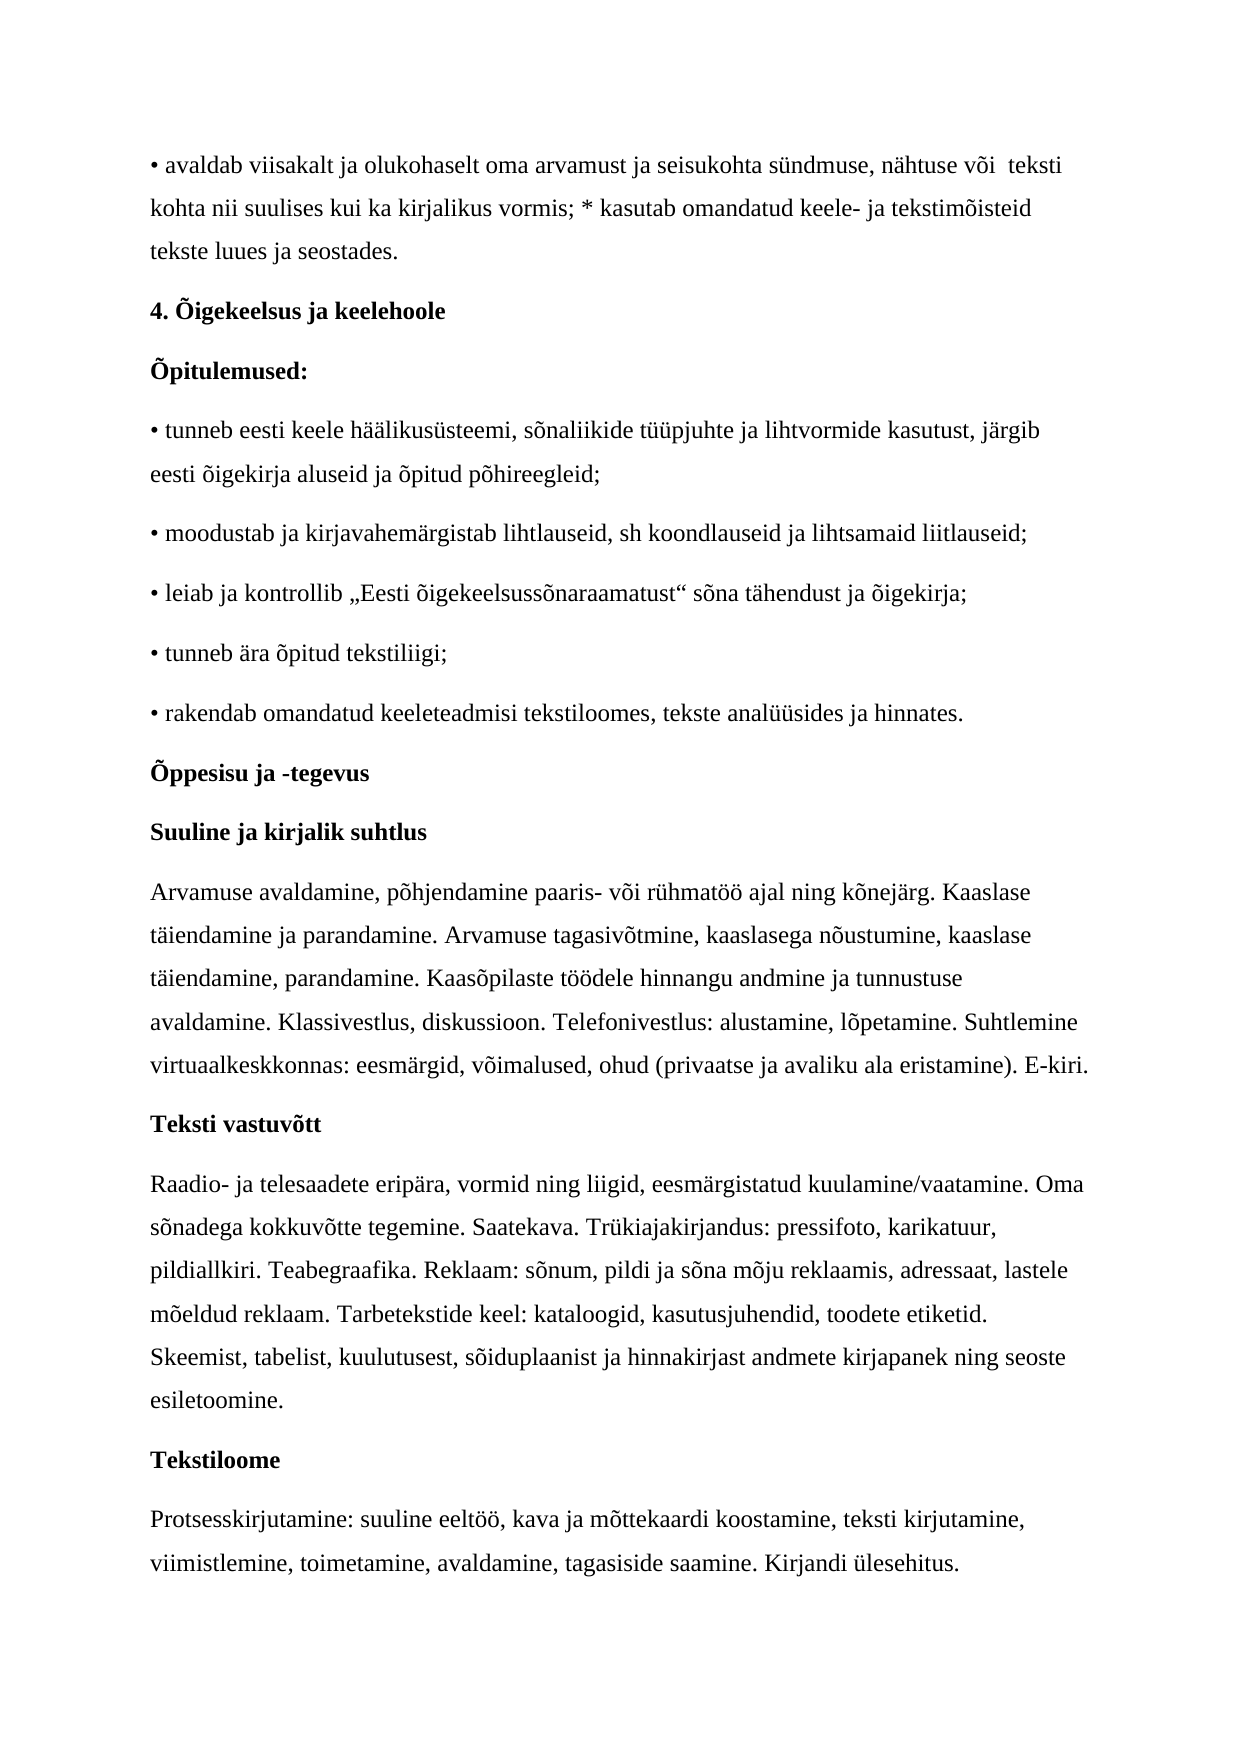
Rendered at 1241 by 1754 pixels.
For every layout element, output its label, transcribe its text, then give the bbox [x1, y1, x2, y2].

text • moodustab ja kirjavahemärgistab lihtlauseid, sh koondlauseid ja lihtsamaid liitlauseid; [150, 518, 1090, 547]
text Arvamuse avaldamine, põhjendamine paaris- või rühmatöö ajal ning kõnejärg. Kaaslase täiendamine ja parandamine. Arvamuse tagasivõtmine, kaaslasega nõustumine, kaaslase täiendamine, parandamine. Kaasõpilaste töödele hinnangu andmine ja tunnustuse avaldamine. Klassivestlus, diskussioon. Telefonivestlus: alustamine, lõpetamine. Suhtlemine virtuaalkeskkonnas: eesmärgid, võimalused, ohud (privaatse ja avaliku ala eristamine). E-kiri. [150, 877, 1090, 1078]
text • rakendab omandatud keeleteadmisi tekstiloomes, tekste analüüsides ja hinnates. [150, 698, 1090, 727]
text Tekstiloome [150, 1445, 1090, 1473]
text Raadio- ja telesaadete eripära, vormid ning liigid, eesmärgistatud kuulamine/vaatamine. Oma sõnadega kokkuvõtte tegemine. Saatekava. Trükiajakirjandus: pressifoto, karikatuur, pildiallkiri. Teabegraafika. Reklaam: sõnum, pildi ja sõna mõju reklaamis, adressaat, lastele mõeldud reklaam. Tarbetekstide keel: kataloogid, kasutusjuhendid, toodete etiketid. Skeemist, tabelist, kuulutusest, sõiduplaanist ja hinnakirjast andmete kirjapanek ning seoste esiletoomine. [150, 1169, 1090, 1414]
text • tunneb eesti keele häälikusüsteemi, sõnaliikide tüüpjuhte ja lihtvormide kasutust, järgib eesti õigekirja aluseid ja õpitud põhireegleid; [150, 416, 1090, 487]
text • tunneb ära õpitud tekstiliigi; [150, 638, 1090, 667]
text Teksti vastuvõtt [150, 1109, 1090, 1138]
text 4. Õigekeelsus ja keelehoole [150, 296, 1090, 325]
text • leiab ja kontrollib „Eesti õigekeelsussõnaraamatust“ sõna tähendust ja õigekirja; [150, 578, 1090, 607]
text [150, 1504, 1090, 1576]
text Õpitulemused: [150, 356, 1090, 384]
text Õppesisu ja -tegevus [150, 758, 1090, 786]
text Suuline ja kirjalik suhtlus [150, 817, 1090, 846]
text • avaldab viisakalt ja olukohaselt oma arvamust ja seisukohta sündmuse, nähtuse või teksti kohta nii suulises kui ka kirjalikus vormis; * kasutab omandatud keele- ja tekstimõisteid tekste luues ja seostades. [150, 150, 1090, 265]
